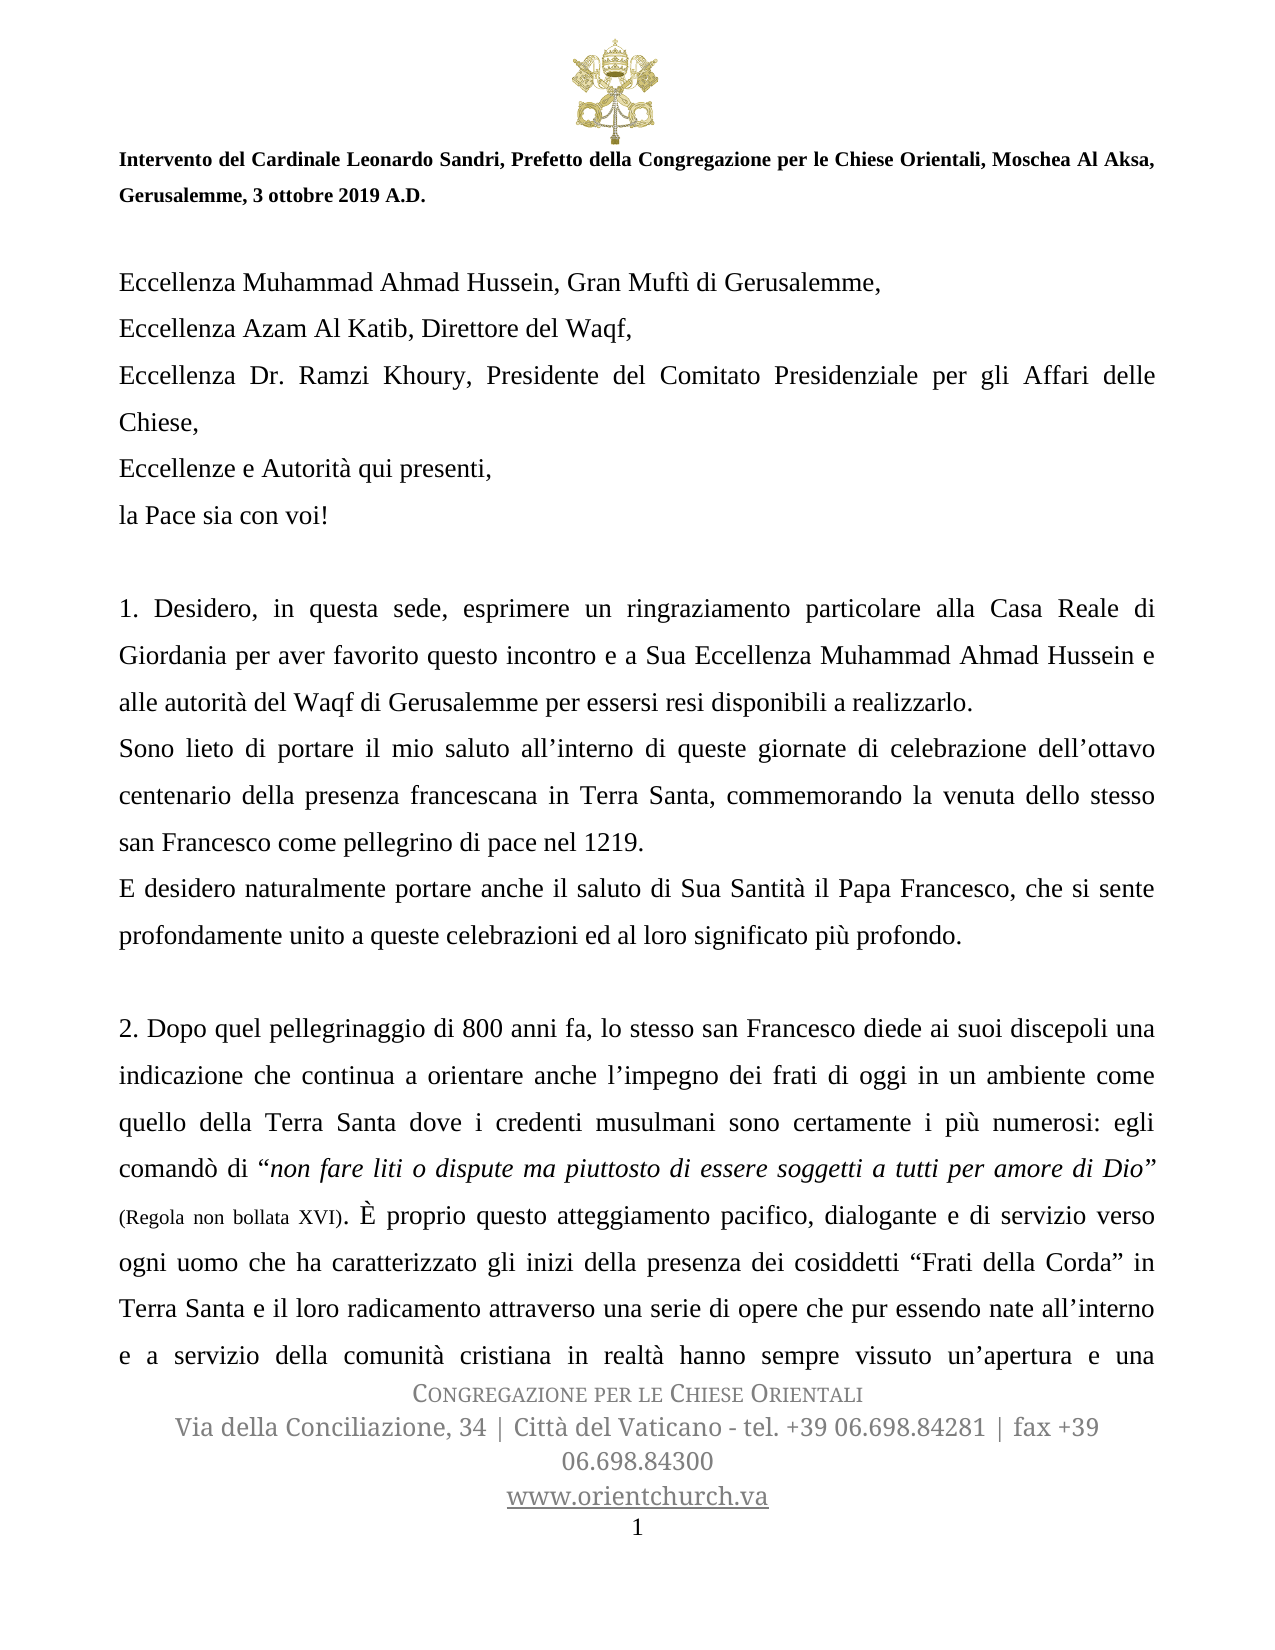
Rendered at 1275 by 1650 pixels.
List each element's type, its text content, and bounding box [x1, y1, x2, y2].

text E desidero naturalmente portare anche il saluto di Sua Santità il Papa Francesco, che si sente profondamente unito a queste celebrazioni ed al loro significato più profondo. [118, 872, 1156, 950]
text Intervento del Cardinale Leonardo Sandri, Prefetto della Congregazione per le Chiese Orientali, Moschea Al Aksa, Gerusalemme, 3 ottobre 2019 A.D. [118, 147, 1156, 207]
text Eccellenze e Autorità qui presenti, [118, 452, 1156, 483]
text Eccellenza Azam Al Katib, Direttore del Waqf, [118, 312, 1156, 343]
text Eccellenza Muhammad Ahmad Hussein, Gran Muftì di Gerusalemme, [118, 266, 1156, 297]
text Eccellenza Dr. Ramzi Khoury, Presidente del Comitato Presidenziale per gli Affari delle Chiese, [118, 359, 1156, 437]
text 1. Desidero, in questa sede, esprimere un ringraziamento particolare alla Casa Reale di Giordania per aver favorito questo incontro e a Sua Eccellenza Muhammad Ahmad Hussein e alle autorità del Waqf di Gerusalemme per essersi resi disponibili a realizzarlo. [118, 592, 1156, 717]
picture [517, 0, 713, 147]
text la Pace sia con voi! [118, 499, 1156, 530]
text Sono lieto di portare il mio saluto all’interno di queste giornate di celebrazione dell’ottavo centenario della presenza francescana in Terra Santa, commemorando la venuta dello stesso san Francesco come pellegrino di pace nel 1219. [118, 732, 1156, 857]
